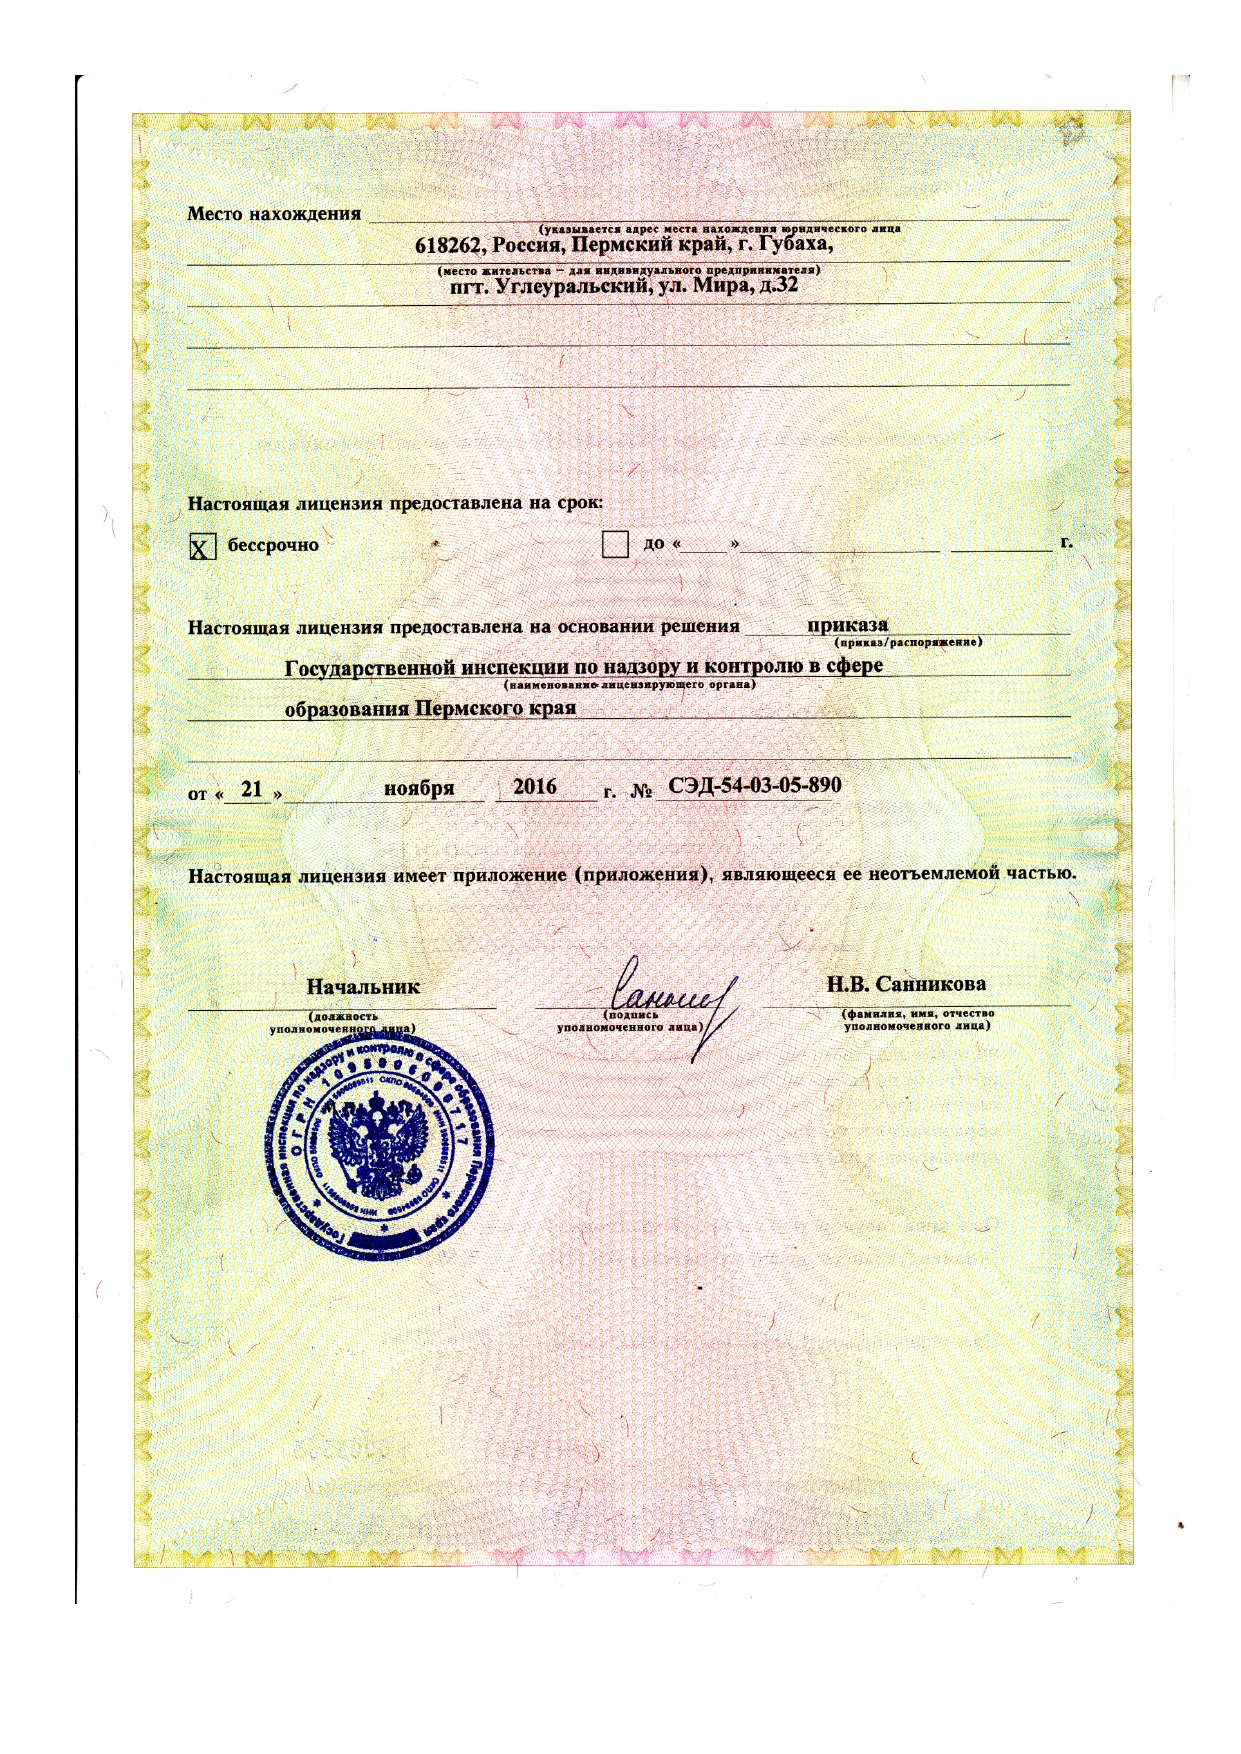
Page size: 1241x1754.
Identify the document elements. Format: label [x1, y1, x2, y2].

picture [75, 75, 1190, 1604]
